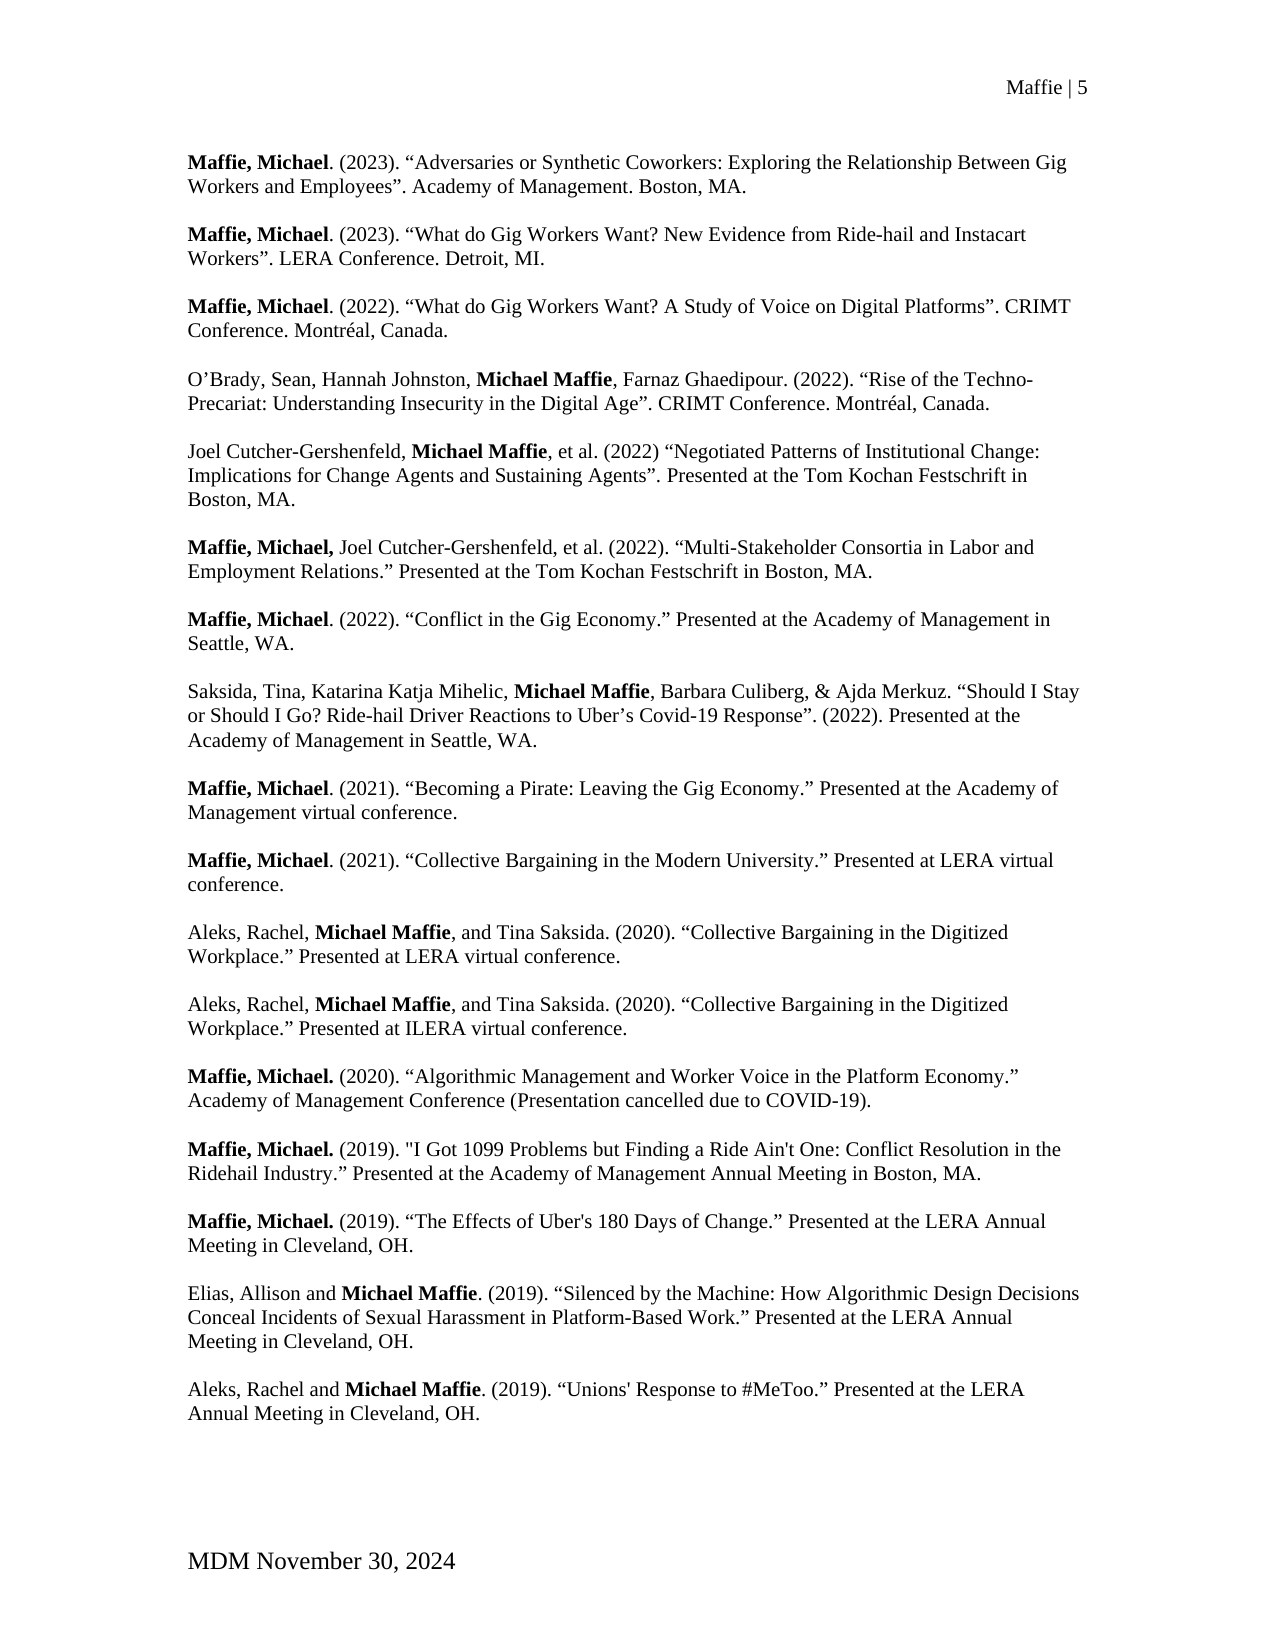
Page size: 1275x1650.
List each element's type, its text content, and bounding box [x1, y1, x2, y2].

text Aleks, Rachel, Michael Maffie, and Tina Saksida. (2020). “Collective Bargaining in the Digitized Workplace.” Presented at ILERA virtual conference. [187, 992, 1087, 1040]
text Maffie, Michael. (2021). “Becoming a Pirate: Leaving the Gig Economy.” Presented at the Academy of Management virtual conference. [187, 776, 1087, 824]
text Maffie, Michael. (2020). “Algorithmic Management and Worker Voice in the Platform Economy.” Academy of Management Conference (Presentation cancelled due to COVID-19). [187, 1064, 1087, 1112]
text Maffie, Michael. (2023). “Adversaries or Synthetic Coworkers: Exploring the Relationship Between Gig Workers and Employees”. Academy of Management. Boston, MA. [187, 150, 1087, 198]
text Maffie, Michael. (2019). “The Effects of Uber's 180 Days of Change.” Presented at the LERA Annual Meeting in Cleveland, OH. [187, 1209, 1087, 1257]
text Maffie, Michael. (2022). “Conflict in the Gig Economy.” Presented at the Academy of Management in Seattle, WA. [187, 607, 1087, 655]
text Maffie, Michael. (2022). “What do Gig Workers Want? A Study of Voice on Digital Platforms”. CRIMT Conference. Montréal, Canada. [187, 294, 1087, 342]
text Maffie, Michael, Joel Cutcher-Gershenfeld, et al. (2022). “Multi-Stakeholder Consortia in Labor and Employment Relations.” Presented at the Tom Kochan Festschrift in Boston, MA. [187, 535, 1087, 583]
text Joel Cutcher-Gershenfeld, Michael Maffie, et al. (2022) “Negotiated Patterns of Institutional Change: Implications for Change Agents and Sustaining Agents”. Presented at the Tom Kochan Festschrift in Boston, MA. [187, 439, 1087, 511]
text Maffie, Michael. (2023). “What do Gig Workers Want? New Evidence from Ride-hail and Instacart Workers”. LERA Conference. Detroit, MI. [187, 222, 1087, 270]
text Aleks, Rachel, Michael Maffie, and Tina Saksida. (2020). “Collective Bargaining in the Digitized Workplace.” Presented at LERA virtual conference. [187, 920, 1087, 968]
text Elias, Allison and Michael Maffie. (2019). “Silenced by the Machine: How Algorithmic Design Decisions Conceal Incidents of Sexual Harassment in Platform-Based Work.” Presented at the LERA Annual Meeting in Cleveland, OH. [187, 1281, 1087, 1353]
text Aleks, Rachel and Michael Maffie. (2019). “Unions' Response to #MeToo.” Presented at the LERA Annual Meeting in Cleveland, OH. [187, 1377, 1087, 1425]
text Maffie, Michael. (2021). “Collective Bargaining in the Modern University.” Presented at LERA virtual conference. [187, 848, 1087, 896]
text O’Brady, Sean, Hannah Johnston, Michael Maffie, Farnaz Ghaedipour. (2022). “Rise of the Techno-Precariat: Understanding Insecurity in the Digital Age”. CRIMT Conference. Montréal, Canada. [187, 367, 1087, 415]
text Maffie, Michael. (2019). "I Got 1099 Problems but Finding a Ride Ain't One: Conflict Resolution in the Ridehail Industry.” Presented at the Academy of Management Annual Meeting in Boston, MA. [187, 1137, 1087, 1185]
text Saksida, Tina, Katarina Katja Mihelic, Michael Maffie, Barbara Culiberg, & Ajda Merkuz. “Should I Stay or Should I Go? Ride-hail Driver Reactions to Uber’s Covid-19 Response”. (2022). Presented at the Academy of Management in Seattle, WA. [187, 679, 1087, 752]
